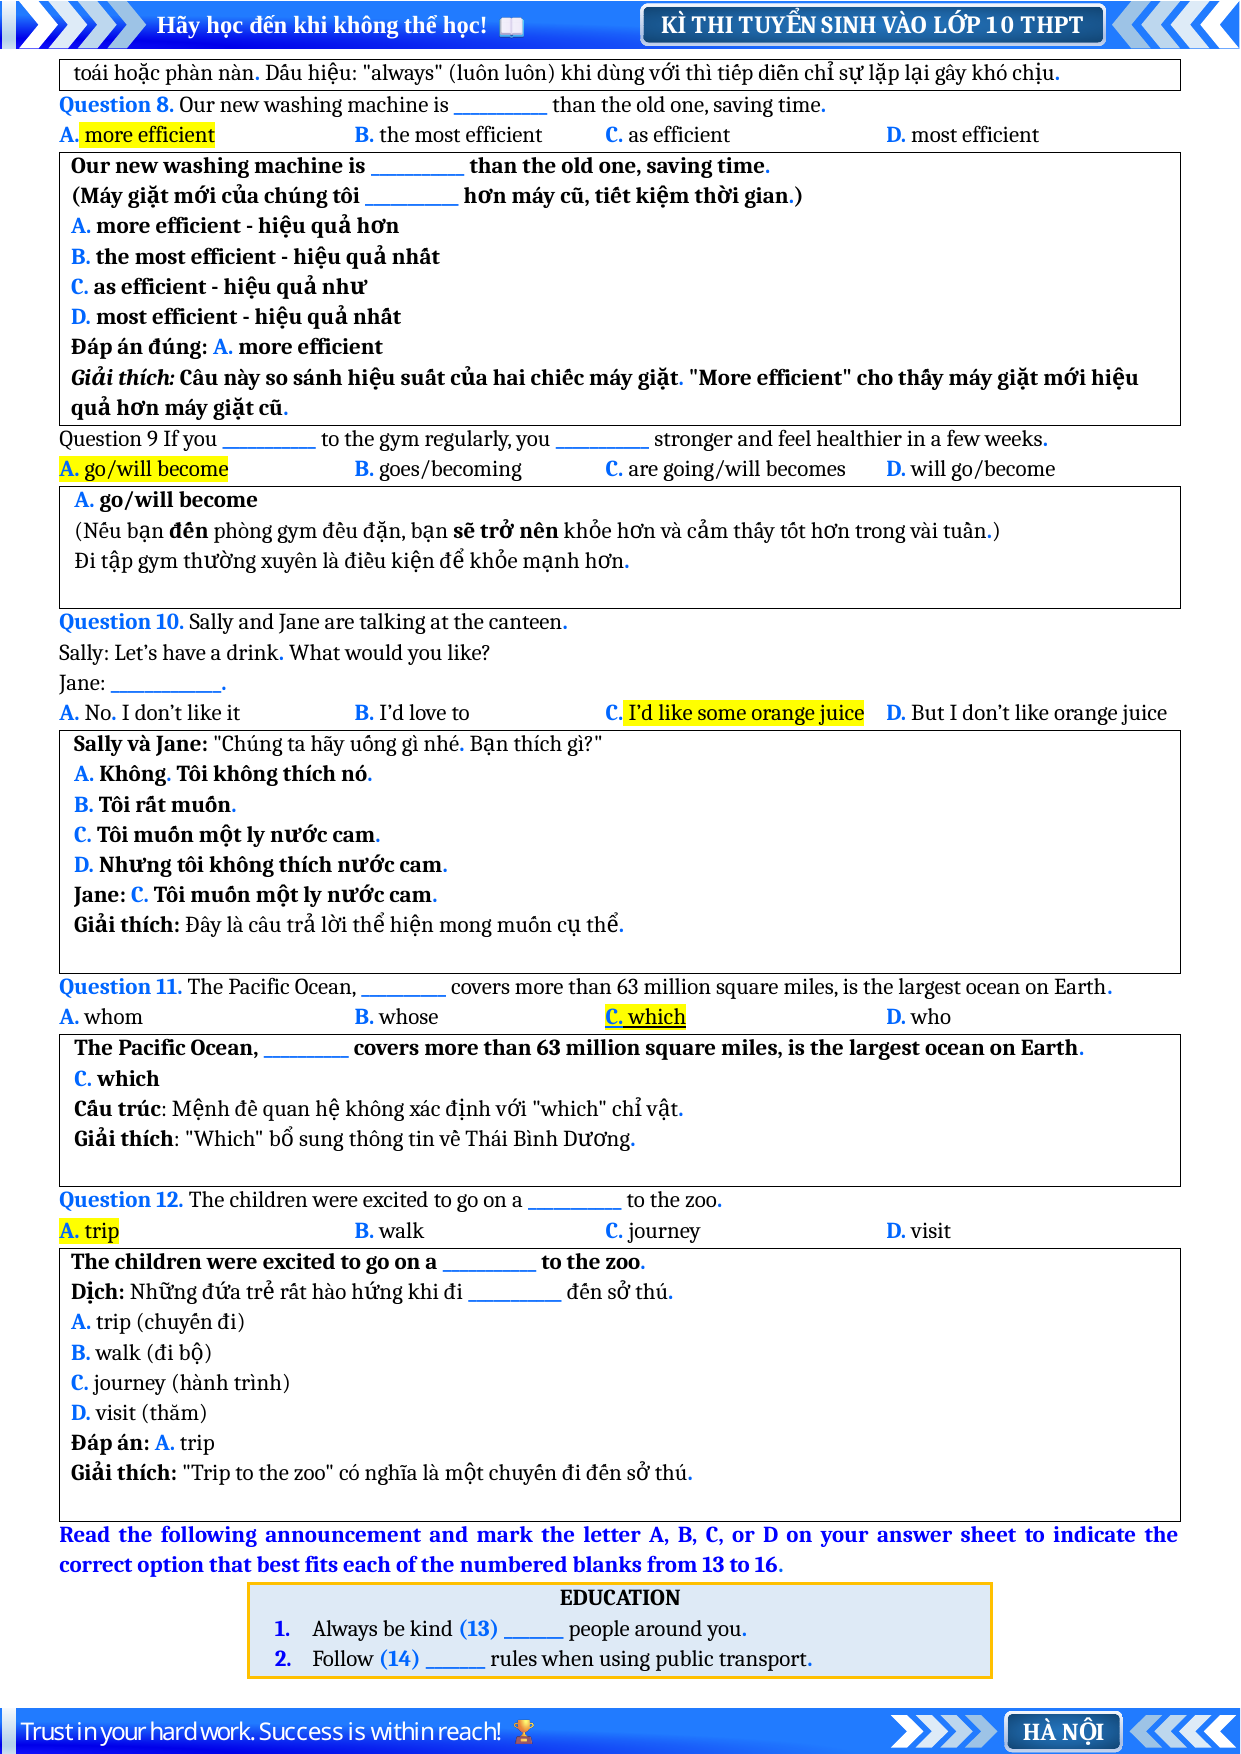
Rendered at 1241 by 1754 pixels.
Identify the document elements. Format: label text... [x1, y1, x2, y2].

text A. No. I don’t like it B. I’d love to C. I’d like some orange juice D. But I don’t like orange juice [864, 700, 1181, 726]
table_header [60, 60, 1180, 90]
text Question 11. The Pacific Ocean, __________ covers more than 63 million square miles, is the largest ocean on Earth. A. whom B. whose C. which D. who [59, 974, 1181, 1030]
table_header Our new washing machine is ___________ than the old one, saving time. (Máy giặt mới của chúng tôi ___________ hơn máy cũ, tiết kiệm thời gian.) A. more efficient - hiệu quả hơn B. the most efficient - hiệu quả nhất C. as efficient - hiệu quả như D. most efficient - hiệu quả nhất Đáp án đúng: A. more efficient Giải thích: Câu này so sánh hiệu suất của hai chiếc máy giặt. "More efficient" cho thấy máy giặt mới hiệu quả hơn máy giặt cũ. [60, 153, 1180, 425]
table_header The children were excited to go on a ___________ to the zoo. Dịch: Những đứa trẻ rất hào hứng khi đi ___________ đến sở thú. A. trip (chuyến đi) B. walk (đi bộ) C. journey (hành trình) D. visit (thăm) Đáp án: A. trip Giải thích: "Trip to the zoo" có nghĩa là một chuyến đi đến sở thú. [60, 1249, 1180, 1521]
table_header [250, 1585, 990, 1676]
text Question 10. Sally and Jane are talking at the canteen. Sally: Let’s have a drink. What would you like? Jane: _____________. [59, 609, 1181, 696]
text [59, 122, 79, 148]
text Question 12. The children were excited to go on a ___________ to the zoo. [59, 1187, 1181, 1213]
text A. trip B. walk C. journey D. visit [59, 1217, 1181, 1244]
text A. go/will become B. goes/becoming C. are going/will becomes D. will go/become [228, 456, 1181, 482]
text Read the following announcement and mark the letter A, B, C, or D on your answer sheet to indicate the correct option that best fits each of the numbered blanks from 13 to 16. [59, 1522, 1181, 1578]
table_header The Pacific Ocean, __________ covers more than 63 million square miles, is the largest ocean on Earth. C. which Cấu trúc: Mệnh đề quan hệ không xác định với "which" chỉ vật. Giải thích: "Which" bổ sung thông tin về Thái Bình Dương. [60, 1035, 1180, 1186]
text Question 9 If you ___________ to the gym regularly, you ___________ stronger and feel healthier in a few weeks. [59, 426, 1181, 452]
text A. No. I don’t like it B. I’d love to C. I’d like some orange juice D. But I don’t like orange juice [59, 700, 623, 726]
table_header Sally và Jane: "Chúng ta hãy uống gì nhé. Bạn thích gì?" A. Không. Tôi không thích nó. B. Tôi rất muốn. C. Tôi muốn một ly nước cam. D. Nhưng tôi không thích nước cam. Jane: C. Tôi muốn một ly nước cam. Giải thích: Đây là câu trả lời thể hiện mong muốn cụ thể. [60, 731, 1180, 973]
table_header A. go/will become (Nếu bạn đến phòng gym đều đặn, bạn sẽ trở nên khỏe hơn và cảm thấy tốt hơn trong vài tuần.) Đi tập gym thường xuyên là điều kiện để khỏe mạnh hơn. [60, 487, 1180, 608]
text A. more efficient B. the most efficient C. as efficient D. most efficient [215, 122, 1181, 148]
text Question 8. Our new washing machine is ___________ than the old one, saving time. [59, 91, 1181, 118]
